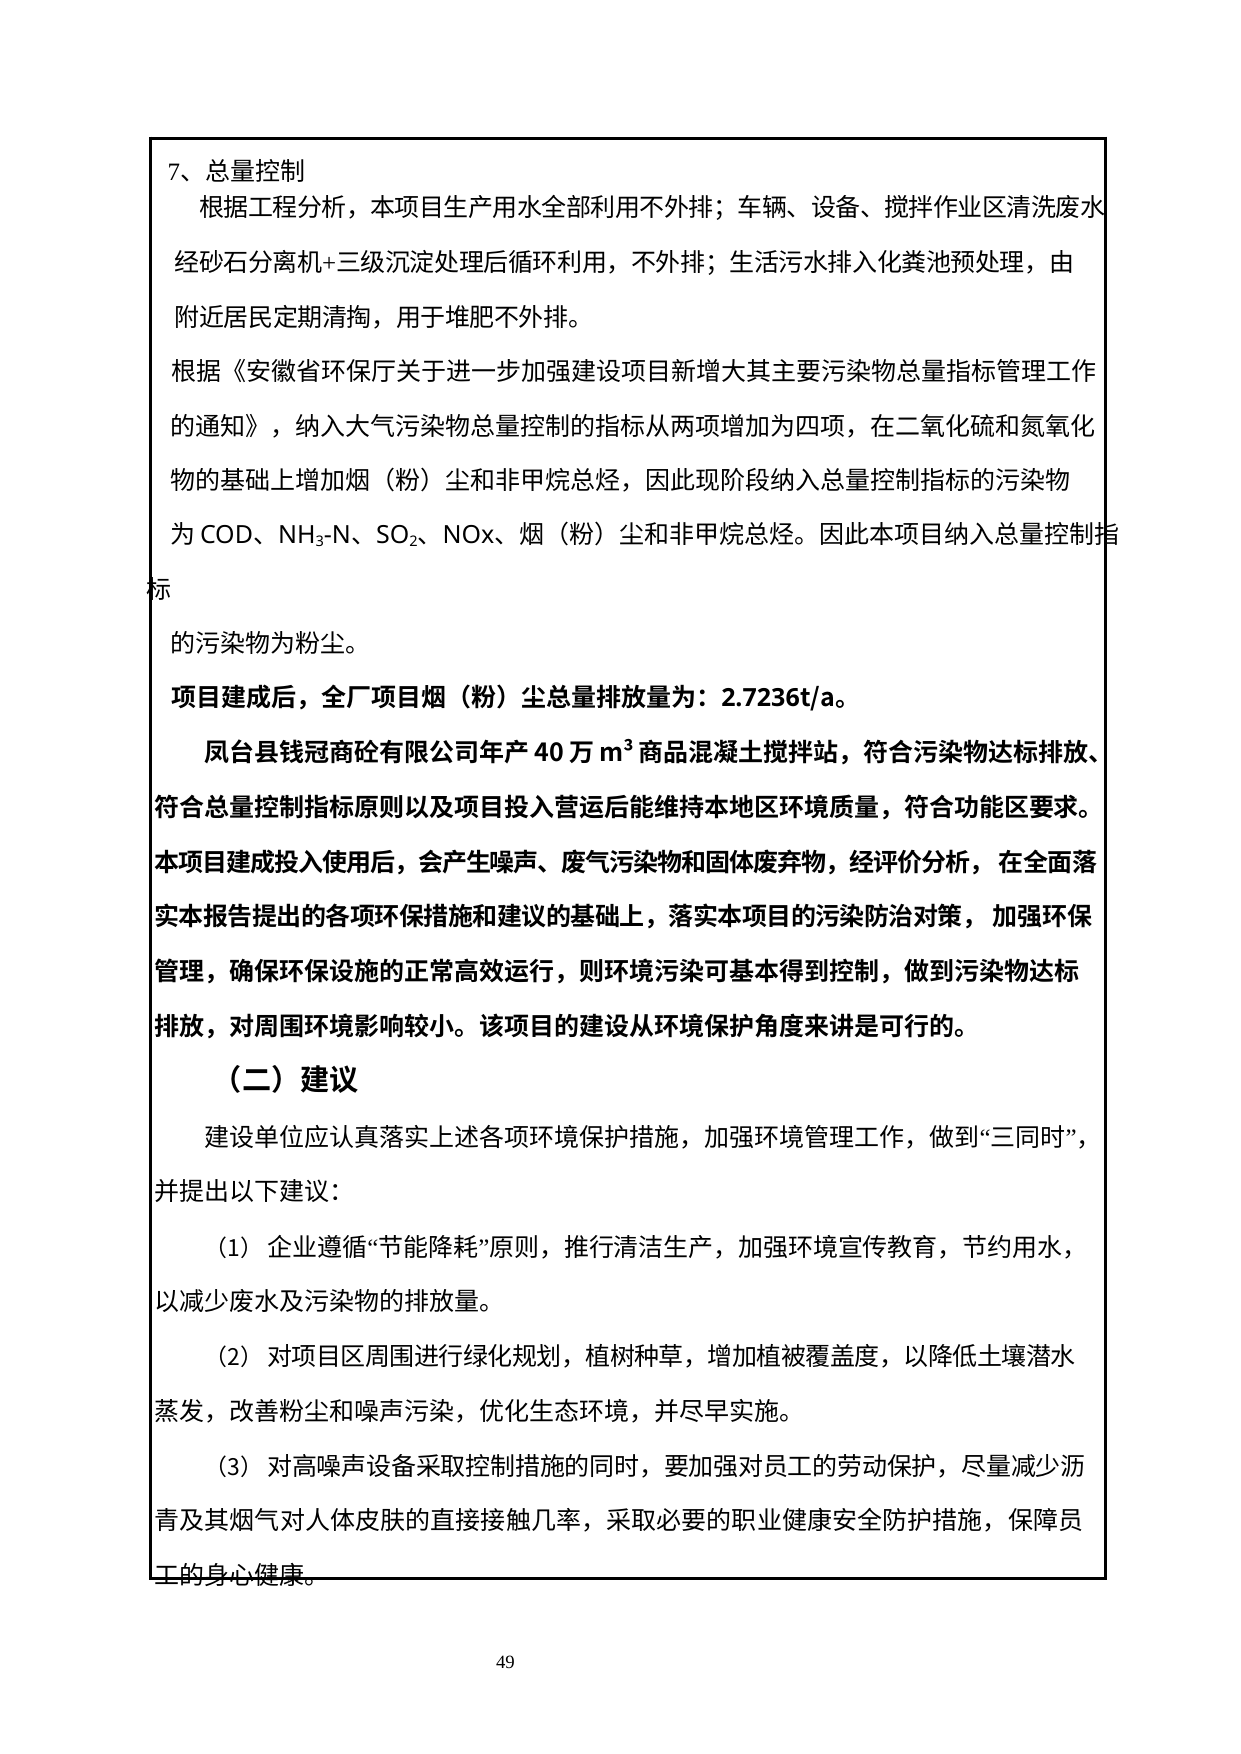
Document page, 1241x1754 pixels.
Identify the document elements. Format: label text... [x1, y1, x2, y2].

text 为COD、NH3-N、SO2、NOx、烟（粉）尘和非甲烷总烃。因此本项目纳入总量控制指标 [146, 515, 1119, 605]
list 对项目区周围进行绿化规划，植树种草，增加植被覆盖度，以降低土壤潜水蒸发，改善粉尘和噪声污染，优化生态环境，并尽早实施。 [154, 1336, 1086, 1427]
text 49 [121, 1651, 632, 1672]
subtitle 凤台县钱冠商砼有限公司年产40万m³商品混凝土搅拌站，符合污染物达标排放、符合总量控制指标原则以及项目投入营运后能维持本地区环境质量，符合功能区要求。本项目建成投入使用后，会产生噪声、废气污染物和固体废弃物，经评价分析， 在全面落实本报告提出的各项环保措施和建议的基础上，落实本项目的污染防治对策， 加强环保管理，确保环保设施的正常高效运行，则环境污染可基本得到控制，做到污染物达标排放，对周围环境影响较小。该项目的建设从环境保护角度来讲是可行的。 [154, 733, 1099, 1042]
text 的通知》，纳入大气污染物总量控制的指标从两项增加为四项，在二氧化硫和氮氧化 [146, 406, 1119, 442]
text 物的基础上增加烟（粉）尘和非甲烷总烃，因此现阶段纳入总量控制指标的污染物 [146, 460, 1119, 497]
text 经砂石分离机+三级沉淀处理后循环利用，不外排；生活污水排入化粪池预处理，由 [146, 242, 1119, 278]
list 企业遵循“节能降耗”原则，推行清洁生产，加强环境宣传教育，节约用水， 以减少废水及污染物的排放量。 [154, 1227, 1089, 1318]
list 对高噪声设备采取控制措施的同时，要加强对员工的劳动保护，尽量减少沥青及其烟气对人体皮肤的直接接触几率，采取必要的职业健康安全防护措施，保障员工的身心健康。 [154, 1446, 1086, 1592]
text 建设单位应认真落实上述各项环境保护措施，加强环境管理工作，做到“三同时”， 并提出以下建议： [154, 1117, 1104, 1208]
text （二）建议 [213, 1061, 1119, 1098]
text 根据工程分析，本项目生产用水全部利用不外排；车辆、设备、搅拌作业区清洗废水 [146, 188, 1119, 224]
text 的污染物为粉尘。 [146, 623, 1119, 660]
text 根据《安徽省环保厅关于进一步加强建设项目新增大其主要污染物总量指标管理工作 [121, 352, 1119, 388]
subtitle 项目建成后，全厂项目烟（粉）尘总量排放量为：2.7236t/a。 [121, 678, 1119, 714]
text 7、总量控制 [154, 151, 1119, 188]
text 附近居民定期清掏，用于堆肥不外排。 [146, 297, 1119, 333]
